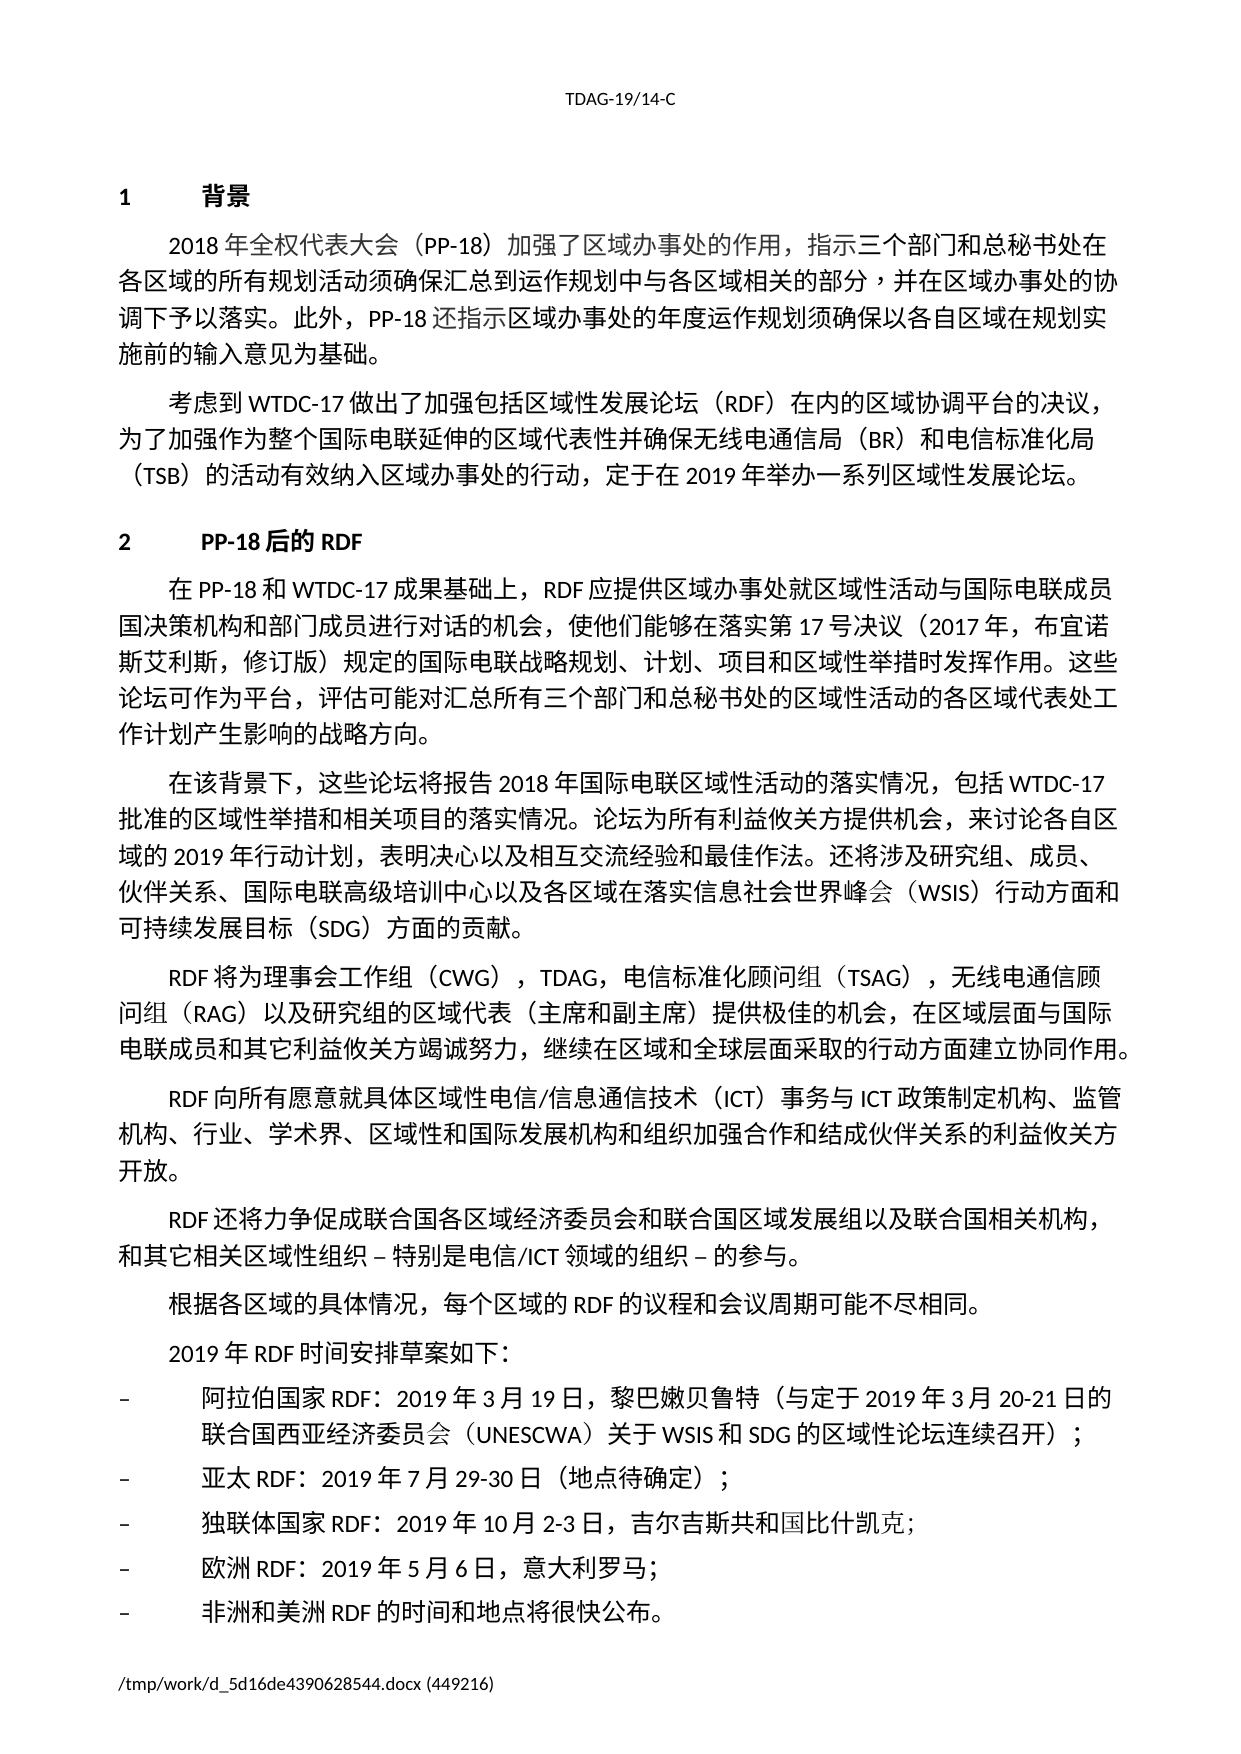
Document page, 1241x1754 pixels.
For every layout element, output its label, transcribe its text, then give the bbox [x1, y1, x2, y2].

text 在PP-18和WTDC-17成果基础上，RDF应提供区域办事处就区域性活动与国际电联成员国决策机构和部门成员进行对话的机会，使他们能够在落实第17号决议（2017年，布宜诺斯艾利斯，修订版）规定的国际电联战略规划、计划、项目和区域性举措时发挥作用。这些论坛可作为平台，评估可能对汇总所有三个部门和总秘书处的区域性活动的各区域代表处工作计划产生影响的战略方向。 [118, 570, 1122, 751]
text 考虑到WTDC-17做出了加强包括区域性发展论坛（RDF）在内的区域协调平台的决议，为了加强作为整个国际电联延伸的区域代表性并确保无线电通信局（BR）和电信标准化局（TSB）的活动有效纳入区域办事处的行动，定于在2019年举办一系列区域性发展论坛。 [118, 383, 1122, 492]
text – 独联体国家RDF：2019年10月2-3日，吉尔吉斯共和国比什凯克； [118, 1503, 1122, 1540]
text – 亚太RDF：2019年7月29-30日（地点待确定）； [118, 1459, 1122, 1495]
text RDF向所有愿意就具体区域性电信/信息通信技术（ICT）事务与ICT政策制定机构、监管机构、行业、学术界、区域性和国际发展机构和组织加强合作和结成伙伴关系的利益攸关方开放。 [118, 1078, 1122, 1187]
text RDF将为理事会工作组（CWG），TDAG，电信标准化顾问组（TSAG），无线电通信顾问组（RAG）以及研究组的区域代表（主席和副主席）提供极佳的机会，在区域层面与国际电联成员和其它利益攸关方竭诚努力，继续在区域和全球层面采取的行动方面建立协同作用。 [118, 957, 1122, 1066]
text – 非洲和美洲RDF的时间和地点将很快公布。 [118, 1593, 1122, 1629]
text 2018年全权代表大会（PP-18）加强了区域办事处的作用，指示三个部门和总秘书处在各区域的所有规划活动须确保汇总到运作规划中与各区域相关的部分，并在区域办事处的协调下予以落实。此外，PP-18还指示区域办事处的年度运作规划须确保以各自区域在规划实施前的输入意见为基础。 [118, 226, 1122, 371]
text – 欧洲RDF：2019年5月6日，意大利罗马； [118, 1548, 1122, 1584]
text 在该背景下，这些论坛将报告2018年国际电联区域性活动的落实情况，包括WTDC-17批准的区域性举措和相关项目的落实情况。论坛为所有利益攸关方提供机会，来讨论各自区域的2019年行动计划，表明决心以及相互交流经验和最佳作法。还将涉及研究组、成员、伙伴关系、国际电联高级培训中心以及各区域在落实信息社会世界峰会（WSIS）行动方面和可持续发展目标（SDG）方面的贡献。 [118, 763, 1122, 945]
text 2019年RDF时间安排草案如下： [118, 1333, 1122, 1370]
text RDF还将力争促成联合国各区域经济委员会和联合国区域发展组以及联合国相关机构，和其它相关区域性组织 – 特别是电信/ICT领域的组织 – 的参与。 [118, 1200, 1122, 1272]
text – 阿拉伯国家RDF：2019年3月19日，黎巴嫩贝鲁特（与定于2019年3月20-21日的联合国西亚经济委员会（UNESCWA）关于WSIS和SDG的区域性论坛连续召开）； [118, 1378, 1122, 1451]
subtitle 2 PP-18后的RDF [118, 521, 1122, 557]
text 根据各区域的具体情况，每个区域的RDF的议程和会议周期可能不尽相同。 [118, 1285, 1122, 1321]
subtitle 1 背景 [118, 177, 1122, 213]
